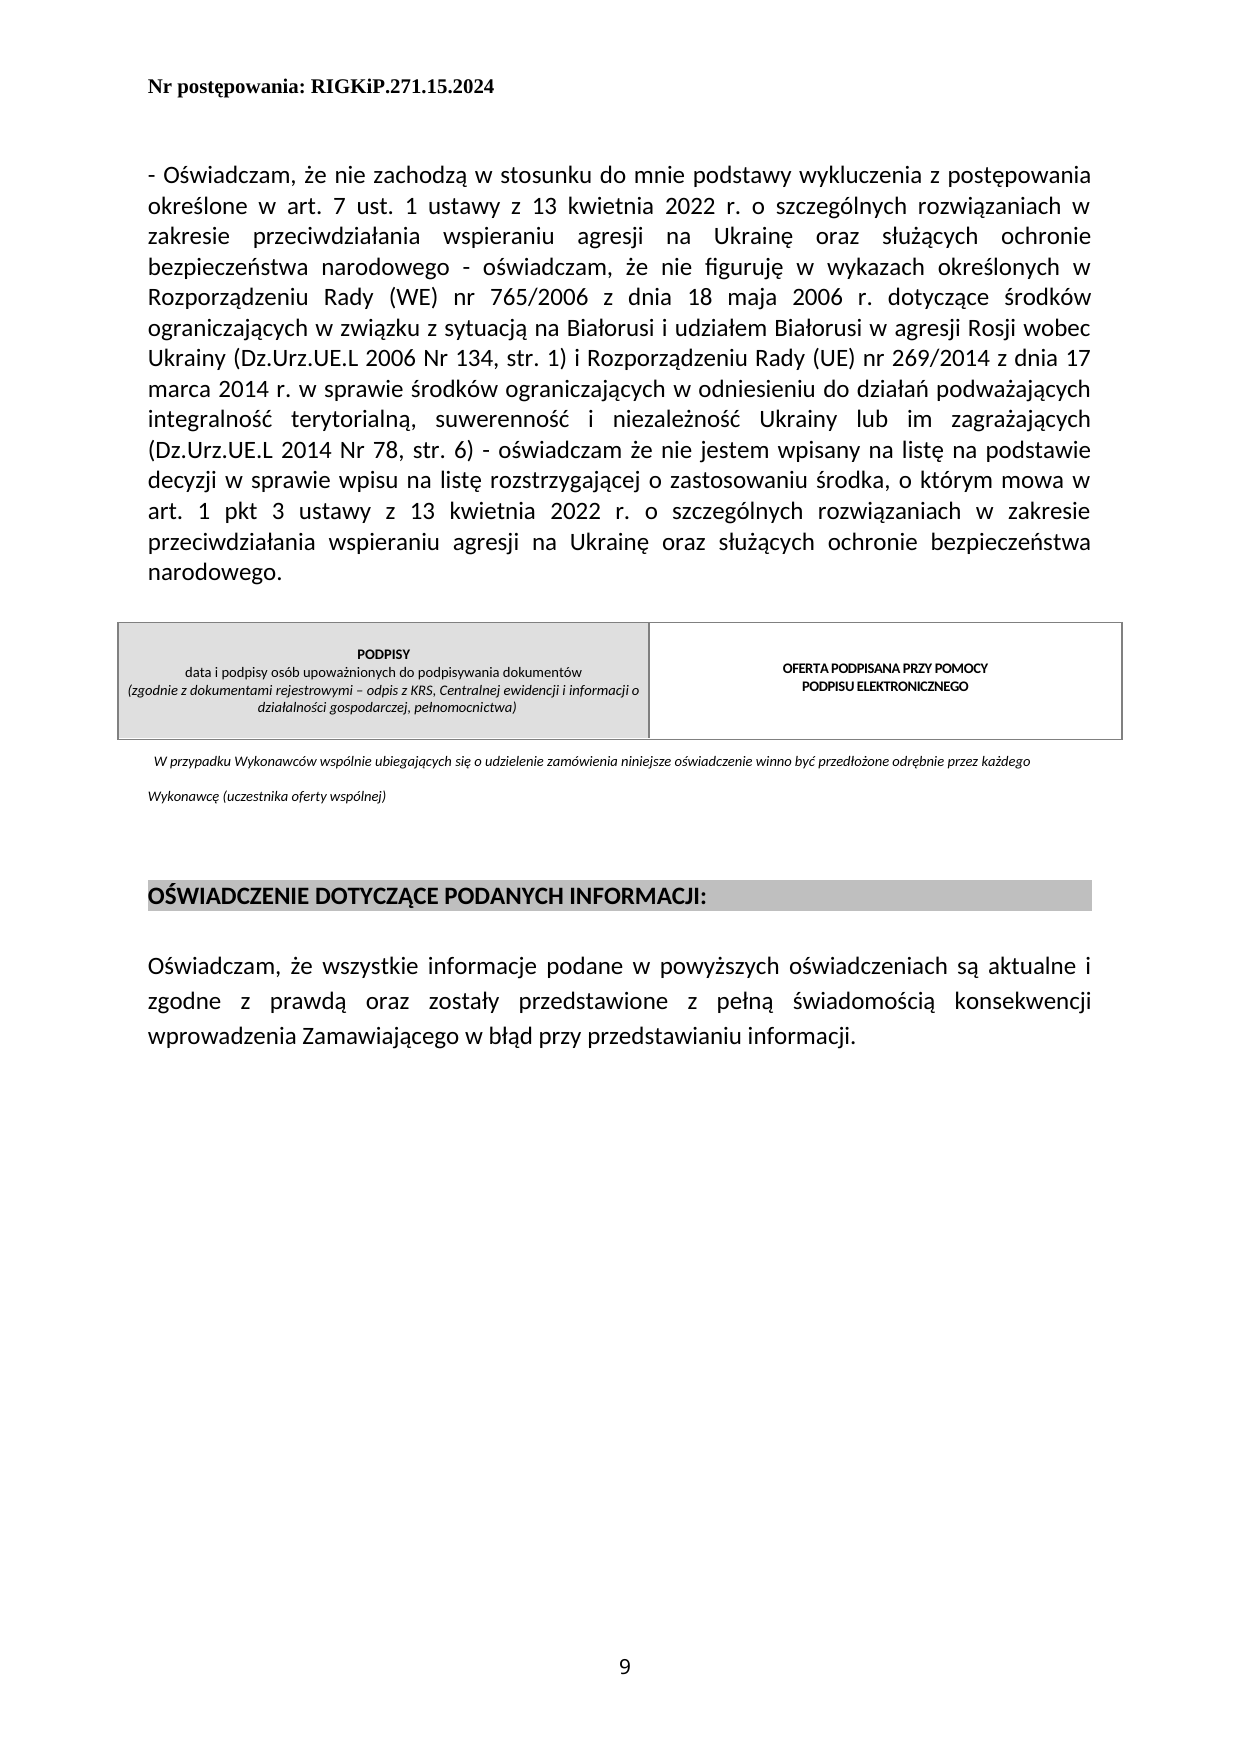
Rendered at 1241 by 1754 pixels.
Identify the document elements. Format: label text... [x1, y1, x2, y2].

text OŚWIADCZENIE DOTYCZĄCE PODANYCH INFORMACJI: [148, 880, 1092, 911]
table_header PODPISY data i podpisy osób upoważnionych do podpisywania dokumentów (zgodnie z dokumentami rejestrowymi – odpis z KRS, Centralnej ewidencji i informacji o działalności gospodarczej, pełnomocnictwa) [119, 623, 648, 738]
table_header OFERTA PODPISANA PRZY POMOCY PODPISU ELEKTRONICZNEGO [650, 623, 1121, 738]
text W przypadku Wykonawców wspólnie ubiegających się o udzielenie zamówienia niniejsze oświadczenie winno być przedłożone odrębnie przez każdego Wykonawcę (uczestnika oferty wspólnej) [148, 740, 1092, 806]
text - Oświadczam, że nie zachodzą w stosunku do mnie podstawy wykluczenia z postępowania określone w art. 7 ust. 1 ustawy z 13 kwietnia 2022 r. o szczególnych rozwiązaniach w zakresie przeciwdziałania wspieraniu agresji na Ukrainę oraz służących ochronie bezpieczeństwa narodowego - oświadczam, że nie figuruję w wykazach określonych w Rozporządzeniu Rady (WE) nr 765/2006 z dnia 18 maja 2006 r. dotyczące środków ograniczających w związku z sytuacją na Białorusi i udziałem Białorusi w agresji Rosji wobec Ukrainy (Dz.Urz.UE.L 2006 Nr 134, str. 1) i Rozporządzeniu Rady (UE) nr 269/2014 z dnia 17 marca 2014 r. w sprawie środków ograniczających w odniesieniu do działań podważających integralność terytorialną, suwerenność i niezależność Ukrainy lub im zagrażających (Dz.Urz.UE.L 2014 Nr 78, str. 6) - oświadczam że nie jestem wpisany na listę na podstawie decyzji w sprawie wpisu na listę rozstrzygającej o zastosowaniu środka, o którym mowa w art. 1 pkt 3 ustawy z 13 kwietnia 2022 r. o szczególnych rozwiązaniach w zakresie przeciwdziałania wspieraniu agresji na Ukrainę oraz służących ochronie bezpieczeństwa narodowego. [148, 159, 1092, 587]
text Oświadczam, że wszystkie informacje podane w powyższych oświadczeniach są aktualne i zgodne z prawdą oraz zostały przedstawione z pełną świadomością konsekwencji wprowadzenia Zamawiającego w błąd przy przedstawianiu informacji. [148, 950, 1092, 1051]
